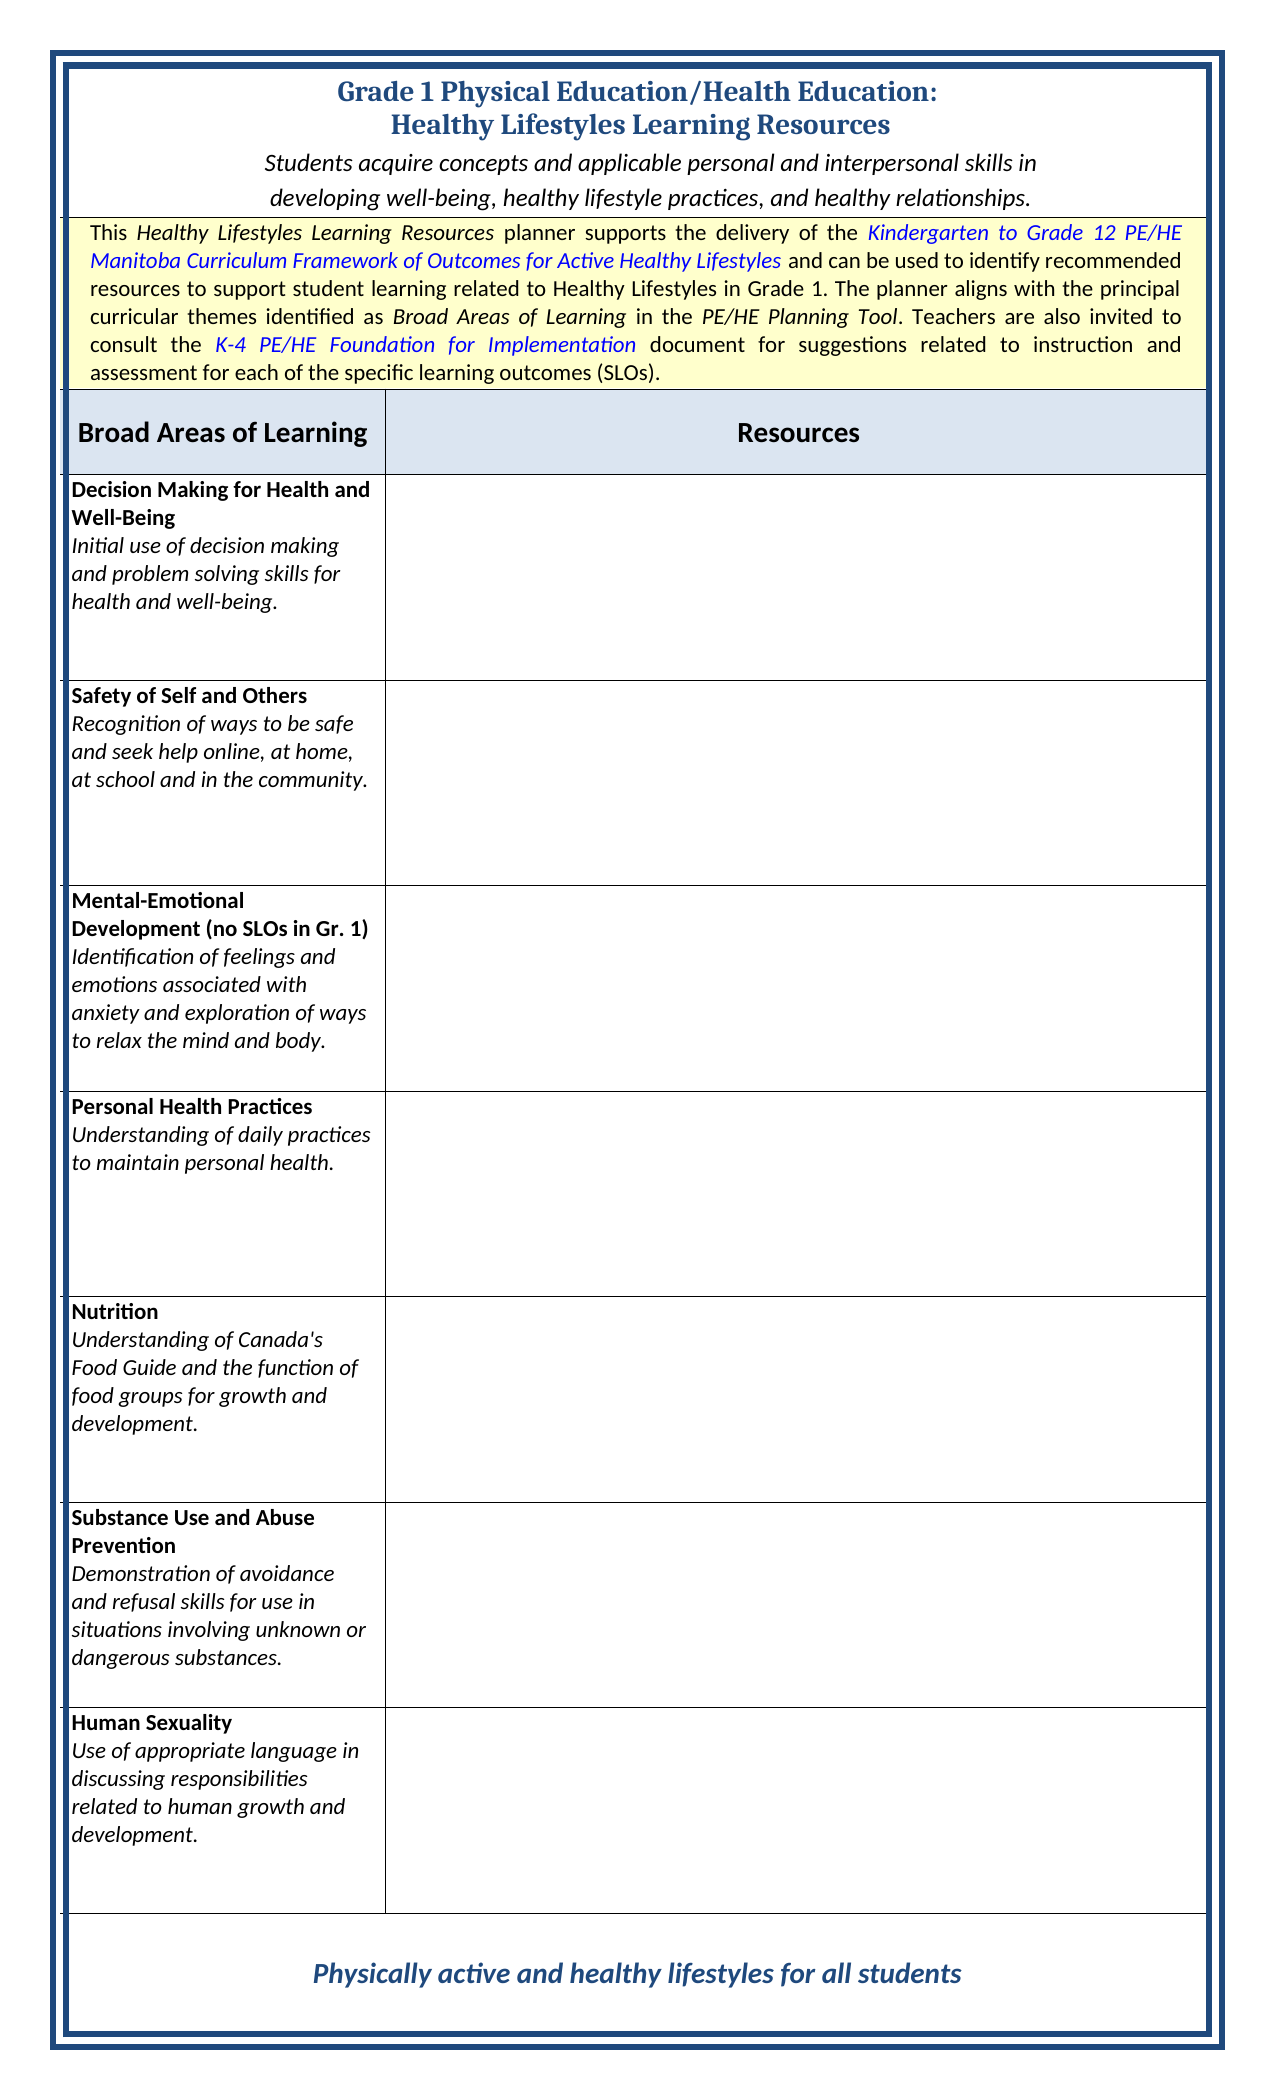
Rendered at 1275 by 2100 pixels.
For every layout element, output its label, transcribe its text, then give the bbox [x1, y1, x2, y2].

table_header This Healthy Lifestyles Learning Resources planner supports the delivery of the Kindergarten to Grade 12 PE/HE Manitoba Curriculum Framework of Outcomes for Active Healthy Lifestyles and can be used to identify recommended resources to support student learning related to Healthy Lifestyles in Grade 1. The planner aligns with the principal curricular themes identified as Broad Areas of Learning in the PE/HE Planning Tool. Teachers are also invited to consult the K-4 PE/HE Foundation for Implementation document for suggestions related to instruction and assessment for each of the specific learning outcomes (SLOs). [69, 218, 1206, 388]
table_cell Human Sexuality Use of appropriate language in discussing responsibilities related to human growth and development. [69, 1708, 385, 1913]
table_cell Nutrition Understanding of Canada's Food Guide and the function of food groups for growth and development. [69, 1297, 385, 1502]
table_cell [386, 1503, 1206, 1707]
table_cell [386, 1297, 1206, 1502]
table_cell Decision Making for Health and Well-Being Initial use of decision making and problem solving skills for health and well-being. [69, 475, 385, 680]
subtitle Healthy Lifestyles Learning Resources [75, 108, 1200, 142]
table_cell [386, 1092, 1206, 1296]
table_cell Safety of Self and Others Recognition of ways to be safe and seek help online, at home, at school and in the community. [69, 681, 385, 885]
subtitle Grade 1 Physical Education/Health Education: [75, 75, 1200, 108]
table_cell Substance Use and Abuse Prevention Demonstration of avoidance and refusal skills for use in situations involving unknown or dangerous substances. [69, 1503, 385, 1707]
table_cell Resources [386, 390, 1206, 474]
table_cell [386, 1708, 1206, 1913]
text Students acquire concepts and applicable personal and interpersonal skills in developing well-being, healthy lifestyle practices, and healthy relationships. [223, 147, 1079, 213]
table_cell Personal Health Practices Understanding of daily practices to maintain personal health. [69, 1092, 385, 1296]
text Physically active and healthy lifestyles for all students [75, 1955, 1200, 1990]
table_cell Mental-Emotional Development (no SLOs in Gr. 1) Identification of feelings and emotions associated with anxiety and exploration of ways to relax the mind and body. [69, 886, 385, 1091]
table_cell Broad Areas of Learning [69, 390, 385, 474]
table_cell [386, 475, 1206, 680]
table_cell [386, 681, 1206, 885]
table_cell [386, 886, 1206, 1091]
